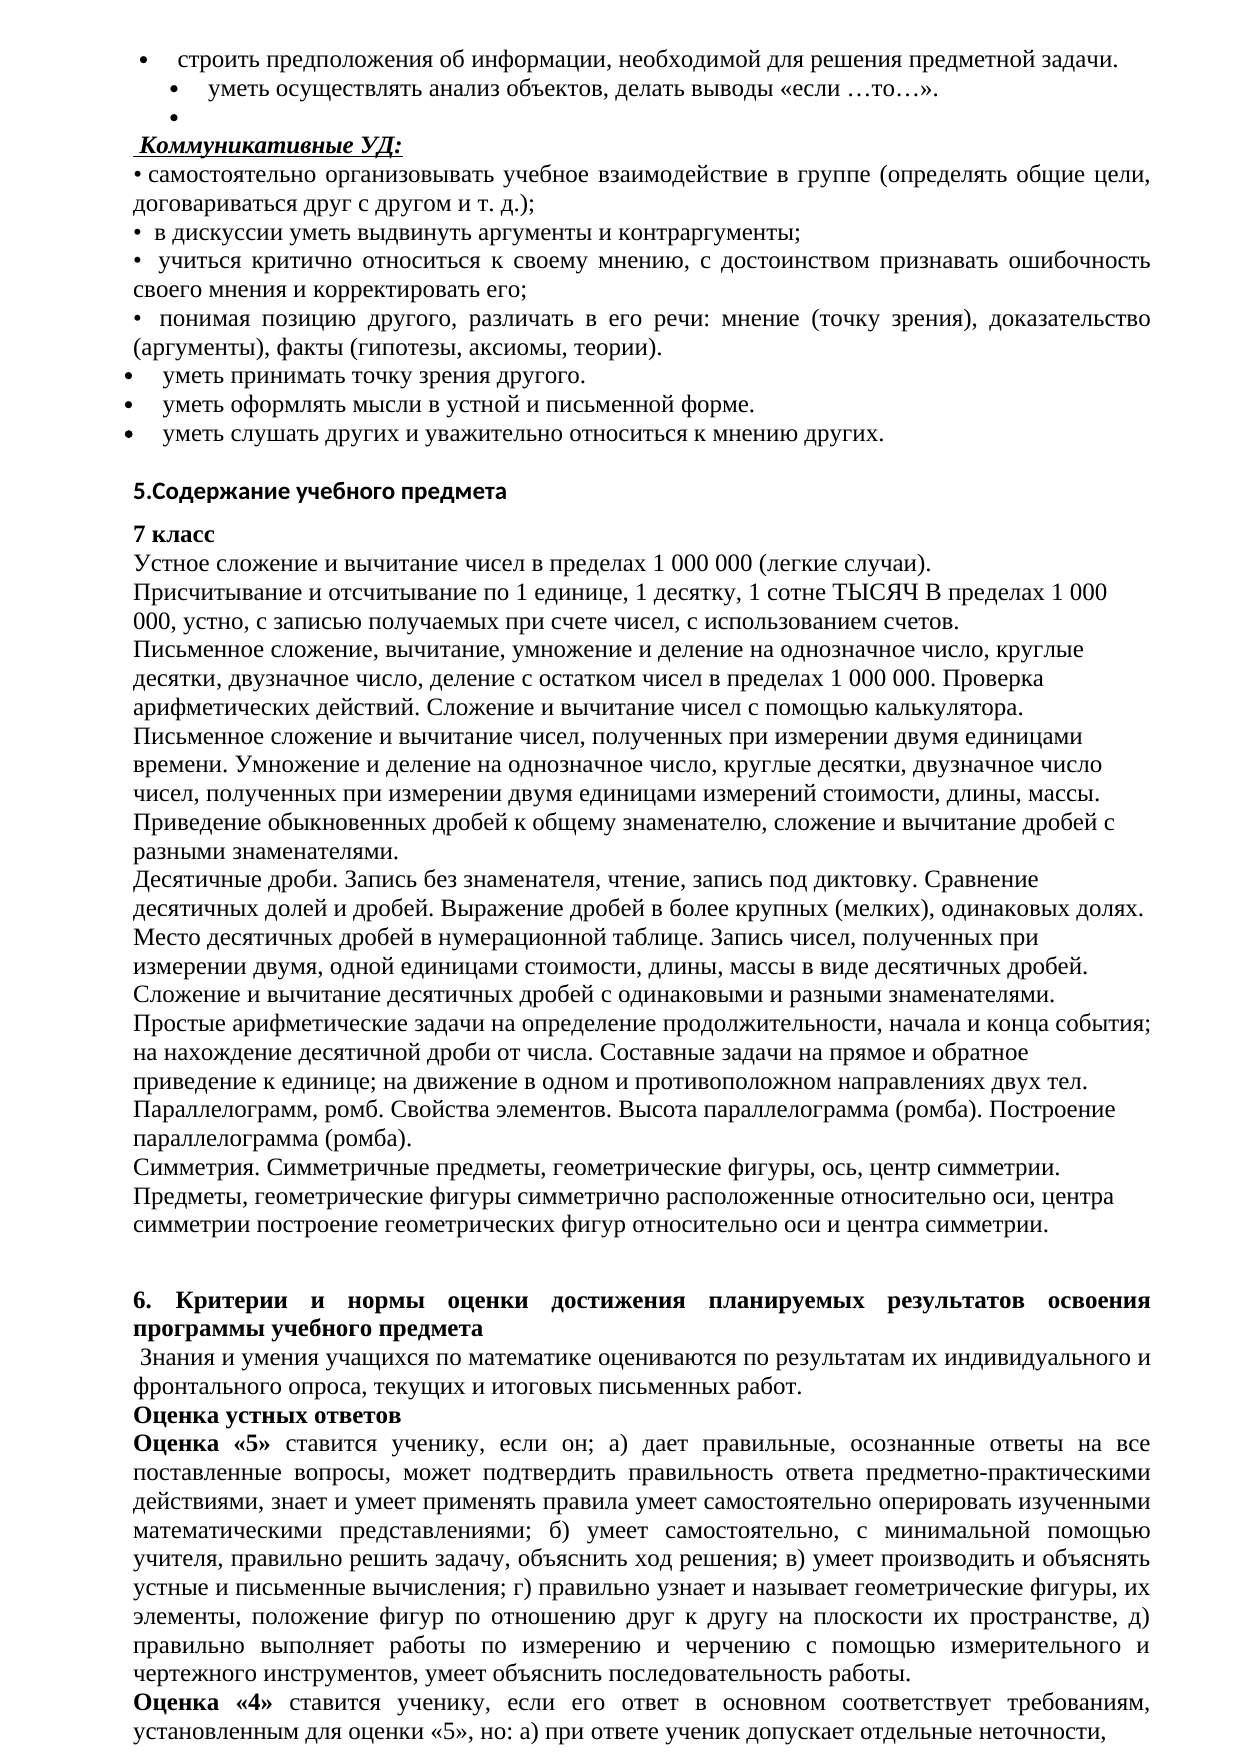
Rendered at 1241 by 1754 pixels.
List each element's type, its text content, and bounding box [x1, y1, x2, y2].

text Знания и умения учащихся по математике оцениваются по результатам их индивидуального и фронтального опроса, текущих и итоговых письменных работ. [133, 1342, 1152, 1400]
text Простые арифметические задачи на определение продолжительности, начала и конца события; на нахождение десятичной дроби от числа. Составные задачи на прямое и обратное приведение к единице; на движение в одном и противоположном направлениях двух тел. [133, 1008, 1152, 1094]
text • самостоятельно организовывать учебное взаимодействие в группе (определять общие цели, договариваться друг с другом и т. д.); [133, 159, 1152, 217]
text Письменное сложение и вычитание чисел, полученных при измерении двумя единицами времени. Умножение и деление на однозначное число, круглые десятки, двузначное число чисел, полученных при измерении двумя единицами измерений стоимости, длины, массы. [133, 721, 1152, 807]
text Письменное сложение, вычитание, умножение и деление на однозначное число, круглые десятки, двузначное число, деление с остатком чисел в пределах 1 000 000. Проверка арифметических действий. Сложение и вычитание чисел с помощью калькулятора. [133, 634, 1152, 721]
text Оценка устных ответов [133, 1400, 1152, 1428]
text 5.Содержание учебного предмета [133, 475, 1152, 506]
text 6. Критерии и нормы оценки достижения планируемых результатов освоения программы учебного предмета [133, 1285, 1152, 1342]
text Место десятичных дробей в нумерационной таблице. Запись чисел, полученных при измерении двумя, одной единицами стоимости, длины, массы в виде десятичных дробей. [133, 922, 1152, 979]
text Оценка «5» ставится ученику, если он; а) дает правильные, осознанные ответы на все поставленные вопросы, может подтвердить правильность ответа предметно-практическими действиями, знает и умеет применять правила умеет самостоятельно оперировать изученными математическими представлениями; б) умеет самостоятельно, с минимальной помощью учителя, правильно решить задачу, объяснить ход решения; в) умеет производить и объяснять устные и письменные вычисления; г) правильно узнает и называет геометрические фигуры, их элементы, положение фигур по отношению друг к другу на плоскости их пространстве, д) правильно выполняет работы по измерению и черчению с помощью измерительного и чертежного инструментов, умеет объяснить последовательность работы. [133, 1428, 1152, 1687]
list уметь осуществлять анализ объектов, делать выводы «если …то…». [170, 73, 1152, 102]
list уметь оформлять мысли в устной и письменной форме. [125, 389, 1152, 418]
text Параллелограмм, ромб. Свойства элементов. Высота параллелограмма (ромба). Построение параллелограмма (ромба). [133, 1094, 1152, 1152]
text Оценка «4» ставится ученику, если его ответ в основном соответствует требованиям, установленным для оценки «5», но: а) при ответе ученик допускает отдельные неточности, [133, 1687, 1152, 1745]
list строить предположения об информации, необходимой для решения предметной задачи. [140, 44, 1152, 73]
text Устное сложение и вычитание чисел в пределах 1 000 000 (легкие случаи). [133, 548, 1152, 577]
list уметь слушать других и уважительно относиться к мнению других. [125, 418, 1152, 447]
list уметь принимать точку зрения другого. [125, 361, 1152, 389]
text • понимая позицию другого, различать в его речи: мнение (точку зрения), доказательство (аргументы), факты (гипотезы, аксиомы, теории). [133, 303, 1152, 361]
text Десятичные дроби. Запись без знаменателя, чтение, запись под диктовку. Сравнение десятичных долей и дробей. Выражение дробей в более крупных (мелких), одинаковых долях. [133, 864, 1152, 922]
text Коммуникативные УД: [133, 131, 1152, 159]
text 7 класс [133, 519, 1152, 548]
text Приведение обыкновенных дробей к общему знаменателю, сложение и вычитание дробей с разными знаменателями. [133, 807, 1152, 864]
text • в дискуссии уметь выдвинуть аргументы и контраргументы; [133, 217, 1152, 246]
text Сложение и вычитание десятичных дробей с одинаковыми и разными знаменателями. [133, 979, 1152, 1008]
text • учиться критично относиться к своему мнению, с достоинством признавать ошибочность своего мнения и корректировать его; [133, 246, 1152, 303]
text Присчитывание и отсчитывание по 1 единице, 1 десятку, 1 сотне ТЫСЯЧ В пределах 1 000 000, устно, с записью получаемых при счете чисел, с использованием счетов. [133, 577, 1152, 634]
text Симметрия. Симметричные предметы, геометрические фигуры, ось, центр симметрии. Предметы, геометрические фигуры симметрично расположенные относительно оси, центра симметрии построение геометрических фигур относительно оси и центра симметрии. [133, 1152, 1152, 1238]
